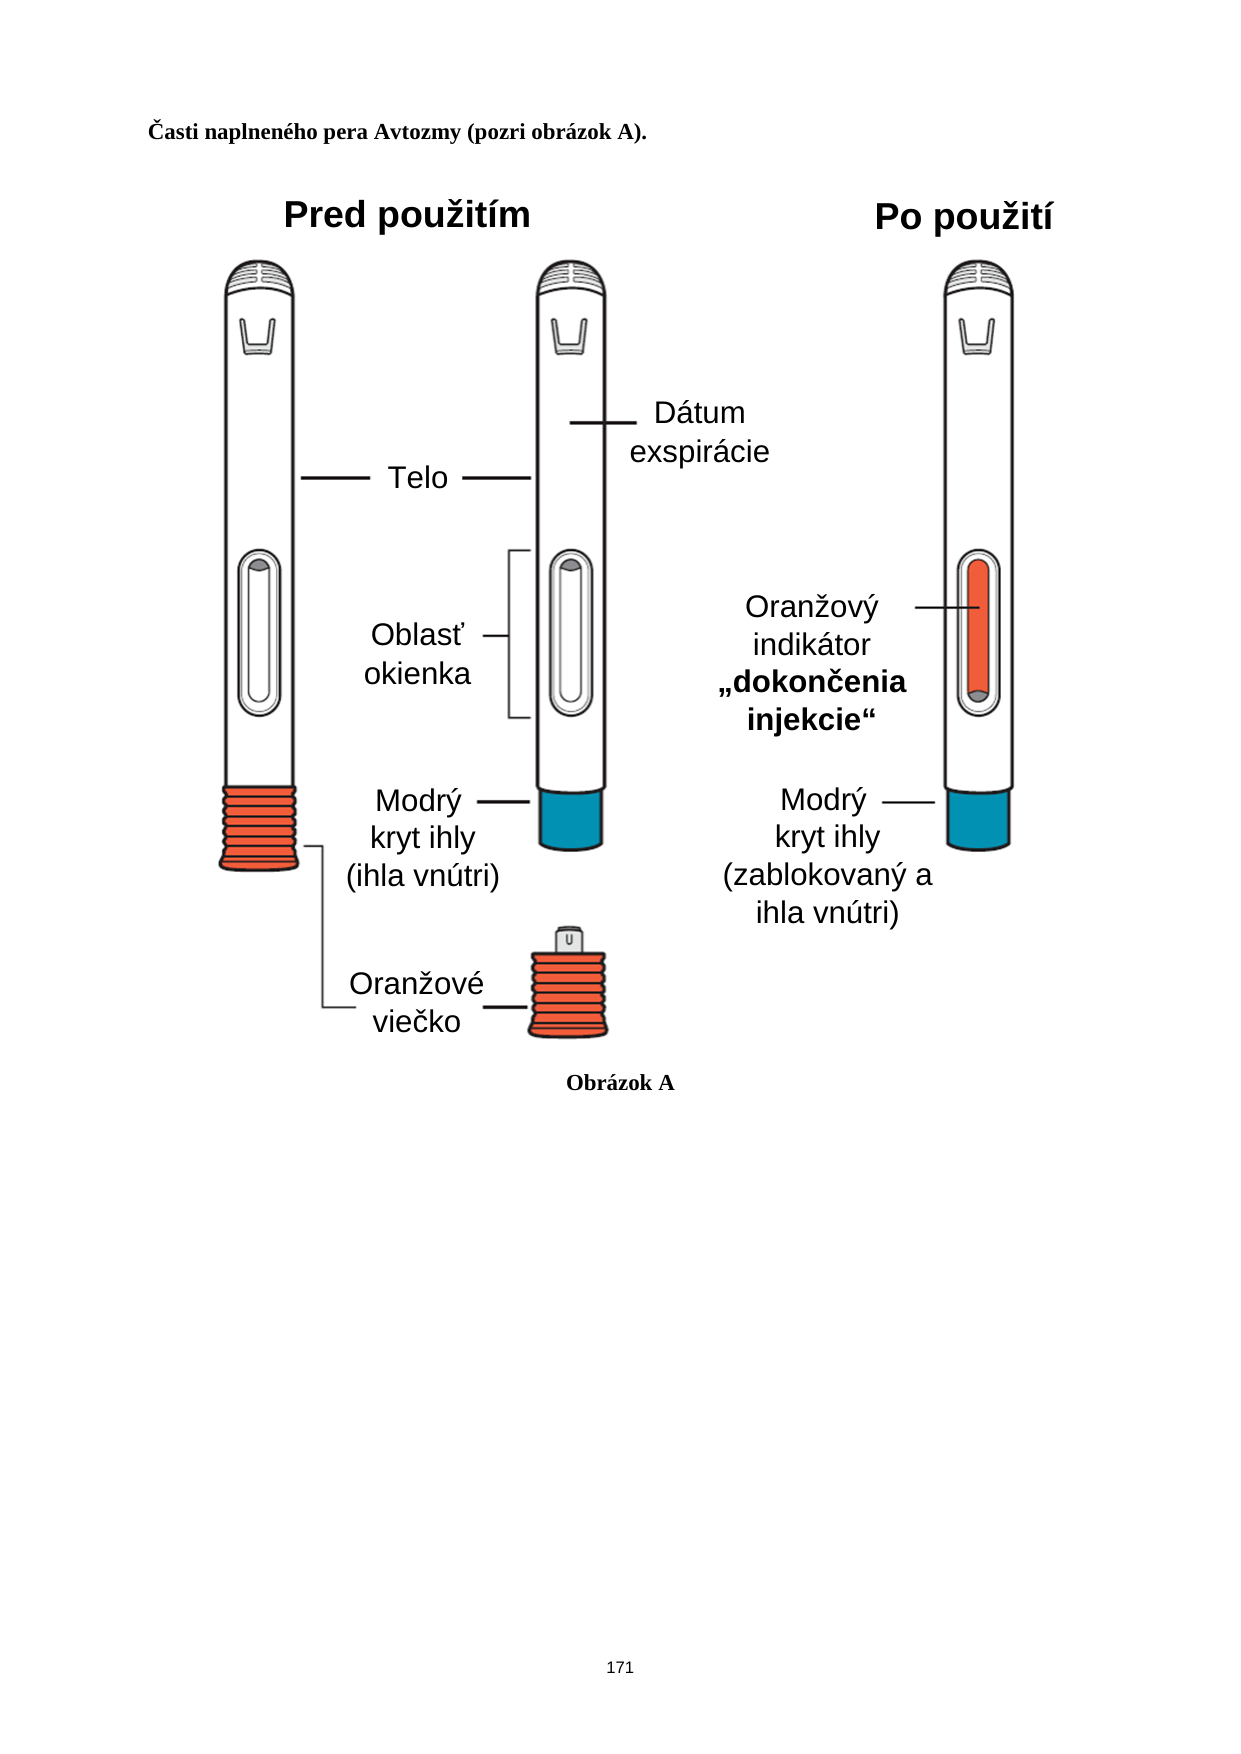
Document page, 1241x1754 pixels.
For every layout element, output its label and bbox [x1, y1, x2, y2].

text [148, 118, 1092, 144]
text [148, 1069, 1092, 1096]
picture [180, 170, 1077, 1070]
